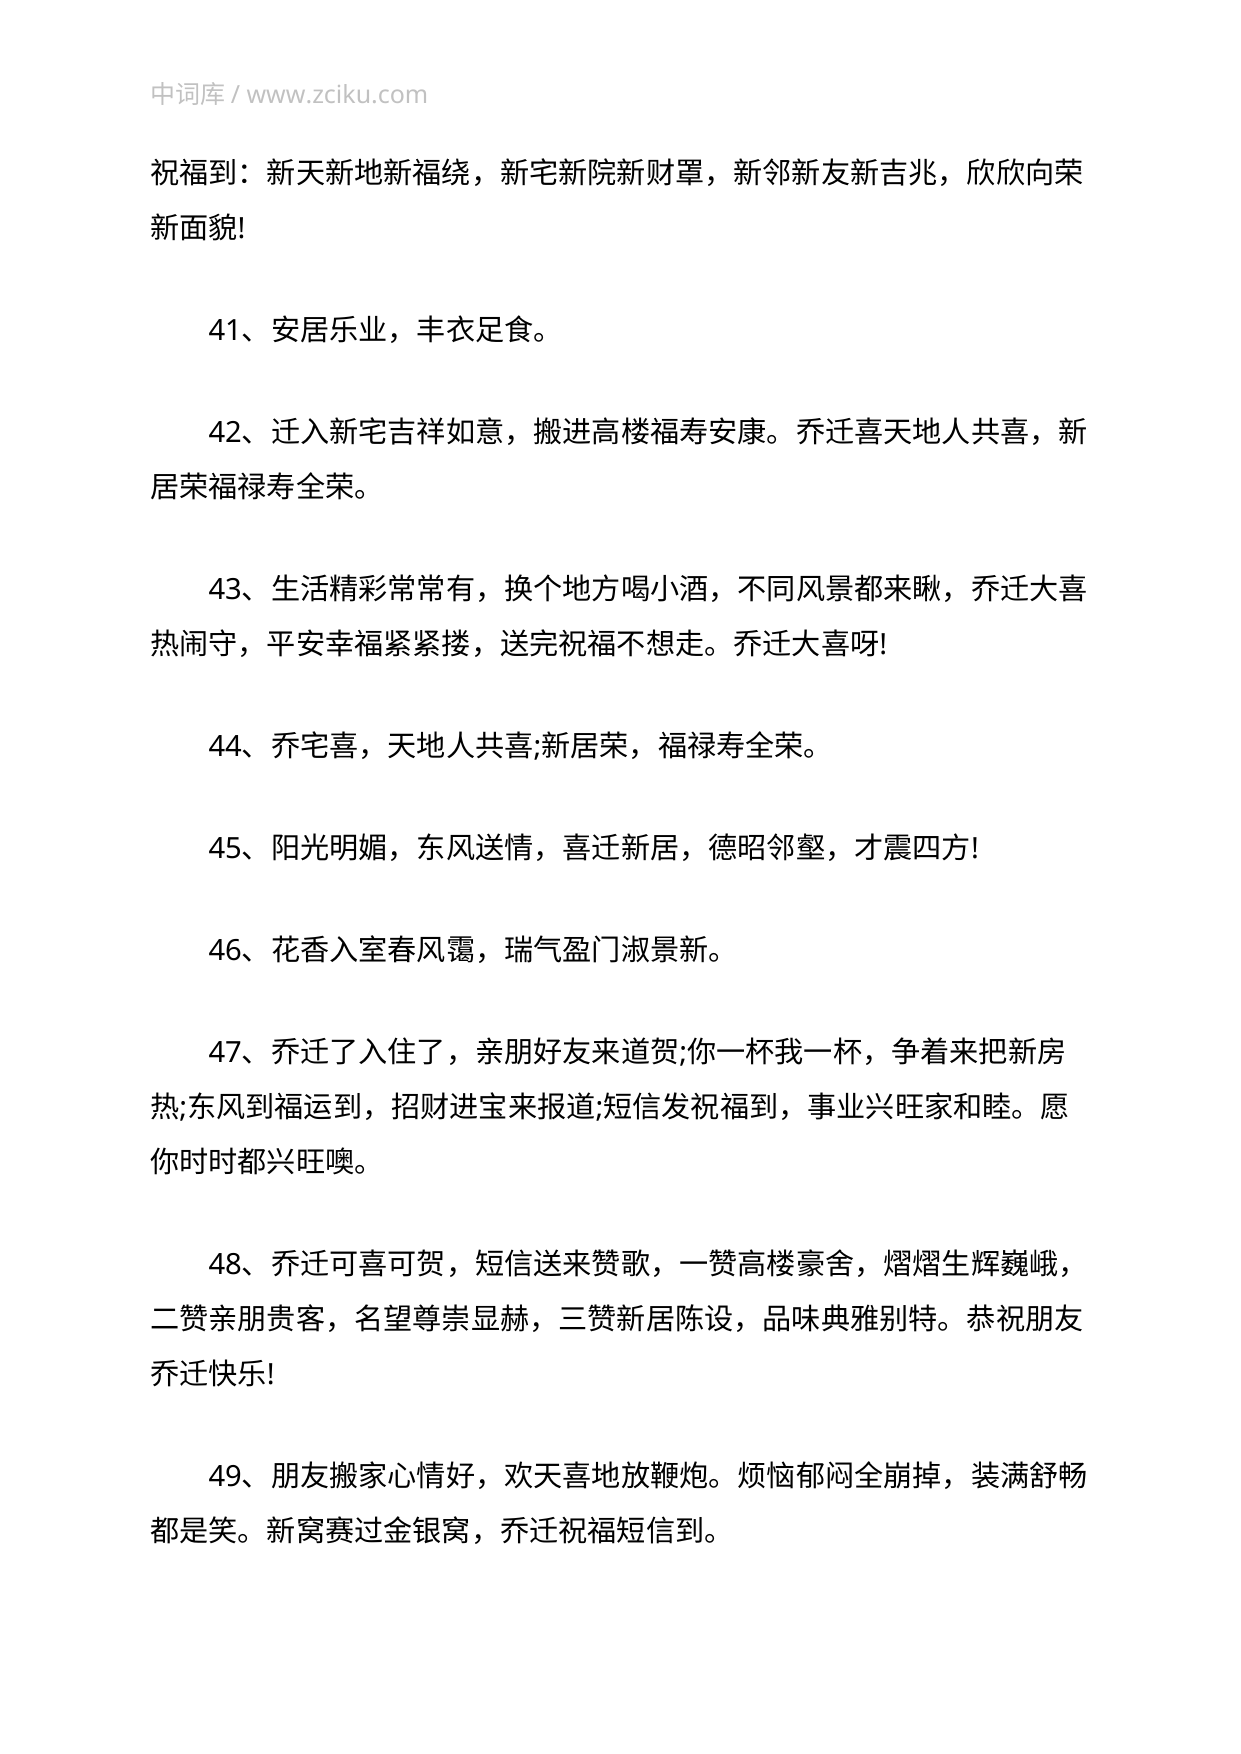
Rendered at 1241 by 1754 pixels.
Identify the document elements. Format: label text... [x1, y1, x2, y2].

text 47、乔迁了入住了，亲朋好友来道贺;你一杯我一杯，争着来把新房热;东风到福运到，招财进宝来报道;短信发祝福到，事业兴旺家和睦。愿你时时都兴旺噢。 [150, 1028, 1090, 1181]
text 41、安居乐业，丰衣足食。 [150, 307, 1090, 349]
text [150, 150, 1090, 247]
text 48、乔迁可喜可贺，短信送来赞歌，一赞高楼豪舍，熠熠生辉巍峨，二赞亲朋贵客，名望尊崇显赫，三赞新居陈设，品味典雅别特。恭祝朋友乔迁快乐! [150, 1240, 1090, 1393]
text 45、阳光明媚，东风送情，喜迁新居，德昭邻壑，才震四方! [150, 824, 1090, 867]
text 42、迁入新宅吉祥如意，搬进高楼福寿安康。乔迁喜天地人共喜，新居荣福禄寿全荣。 [150, 409, 1090, 506]
text 49、朋友搬家心情好，欢天喜地放鞭炮。烦恼郁闷全崩掉，装满舒畅都是笑。新窝赛过金银窝，乔迁祝福短信到。 [150, 1452, 1090, 1549]
text 43、生活精彩常常有，换个地方喝小酒，不同风景都来瞅，乔迁大喜热闹守，平安幸福紧紧搂，送完祝福不想走。乔迁大喜呀! [150, 566, 1090, 663]
text 44、乔宅喜，天地人共喜;新居荣，福禄寿全荣。 [150, 723, 1090, 765]
text 46、花香入室春风霭，瑞气盈门淑景新。 [150, 927, 1090, 969]
